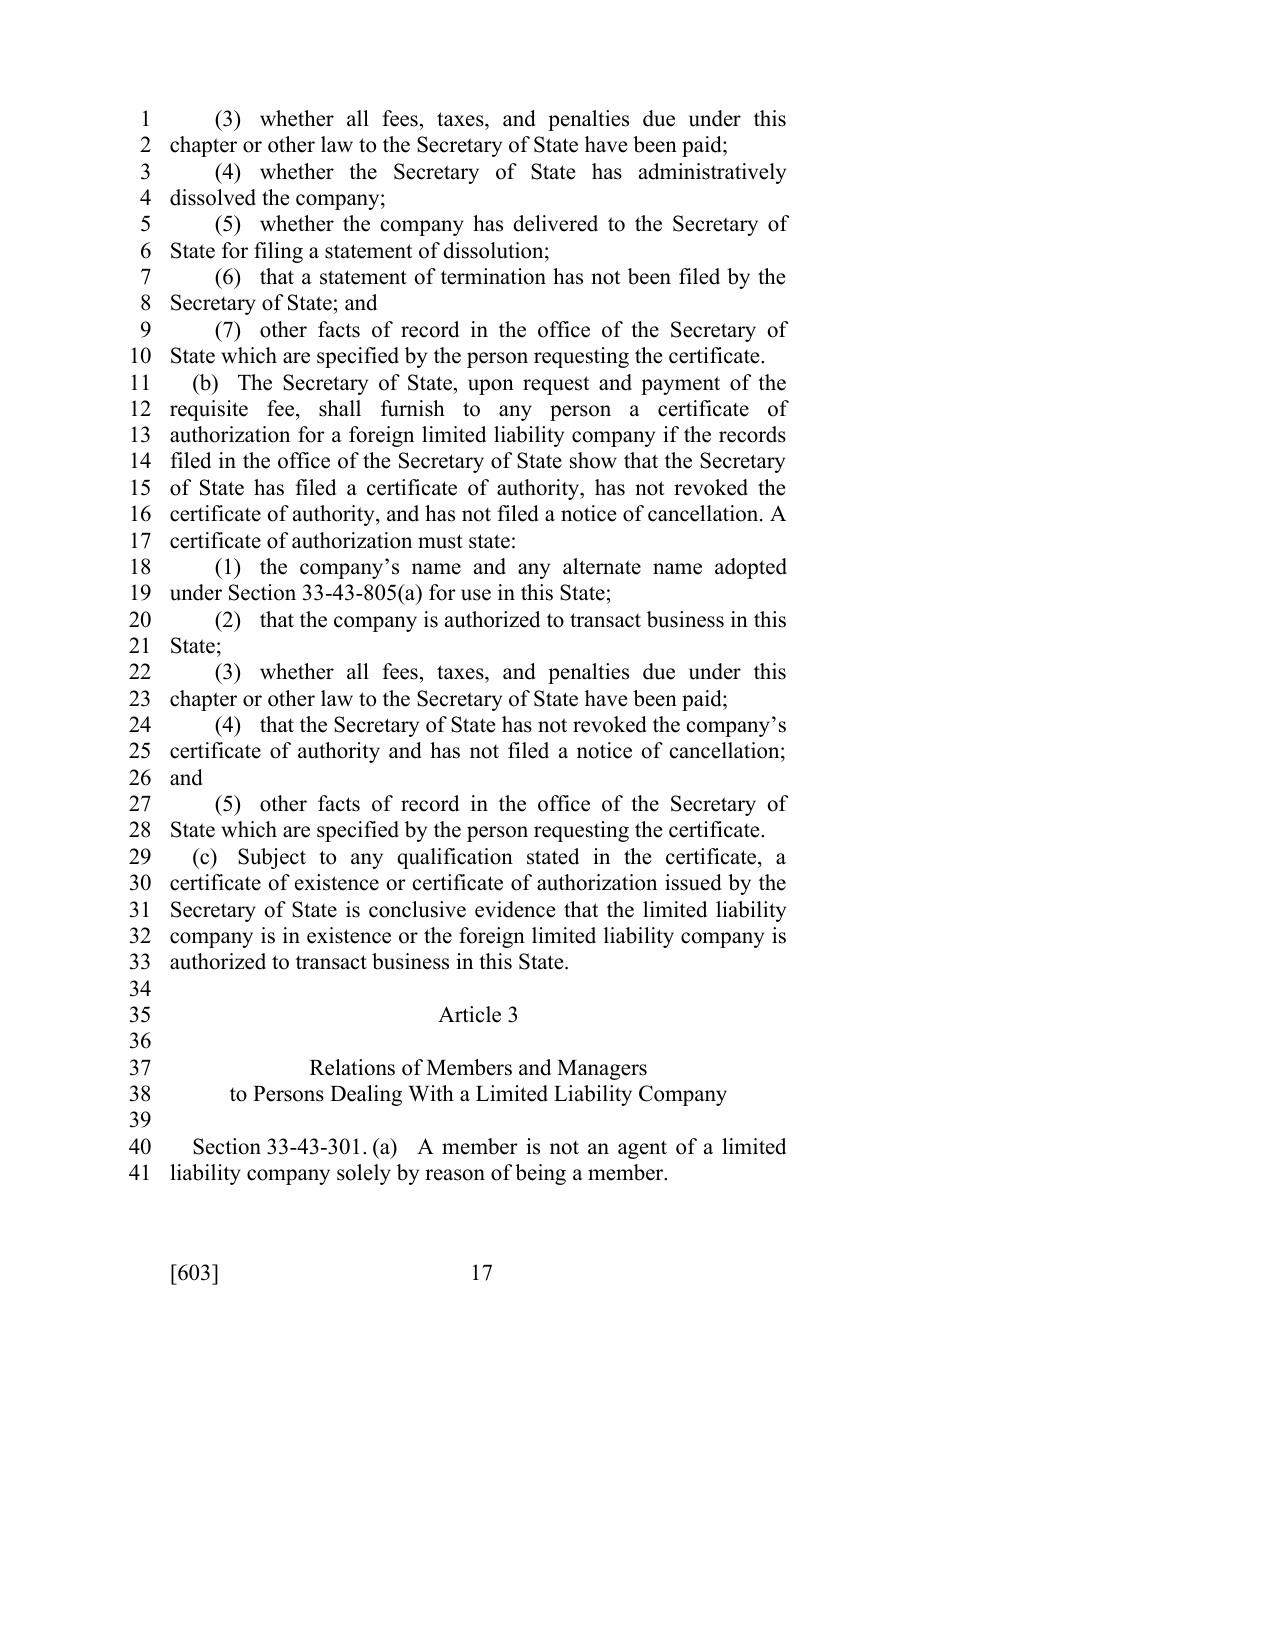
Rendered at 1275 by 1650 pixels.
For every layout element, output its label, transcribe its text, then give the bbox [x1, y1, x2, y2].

text (5) other facts of record in the office of the Secretary of State which are specified by the person requesting the certificate. [169, 790, 787, 843]
text (2) that the company is authorized to transact business in this State; [169, 606, 787, 658]
text (1) the company’s name and any alternate name adopted under Section 33-43-805(a) for use in this State; [169, 553, 787, 606]
text (b) The Secretary of State, upon request and payment of the requisite fee, shall furnish to any person a certificate of authorization for a foreign limited liability company if the records filed in the office of the Secretary of State show that the Secretary of State has filed a certificate of authority, has not revoked the certificate of authority, and has not filed a notice of cancellation. A certificate of authorization must state: [169, 368, 787, 553]
text (3) whether all fees, taxes, and penalties due under this chapter or other law to the Secretary of State have been paid; [169, 105, 787, 158]
text Article 3 [169, 1001, 787, 1027]
text Section 33-43-301. (a) A member is not an agent of a limited liability company solely by reason of being a member. [169, 1133, 787, 1186]
text (5) whether the company has delivered to the Secretary of State for filing a statement of dissolution; [169, 210, 787, 263]
text (4) whether the Secretary of State has administratively dissolved the company; [169, 158, 787, 210]
text (c) Subject to any qualification stated in the certificate, a certificate of existence or certificate of authorization issued by the Secretary of State is conclusive evidence that the limited liability company is in existence or the foreign limited liability company is authorized to transact business in this State. [169, 843, 787, 975]
text Relations of Members and Managers [169, 1054, 787, 1080]
text (7) other facts of record in the office of the Secretary of State which are specified by the person requesting the certificate. [169, 316, 787, 368]
text (3) whether all fees, taxes, and penalties due under this chapter or other law to the Secretary of State have been paid; [169, 658, 787, 711]
text (4) that the Secretary of State has not revoked the company’s certificate of authority and has not filed a notice of cancellation; and [169, 711, 787, 790]
text to Persons Dealing With a Limited Liability Company [169, 1080, 787, 1106]
text (6) that a statement of termination has not been filed by the Secretary of State; and [169, 263, 787, 316]
